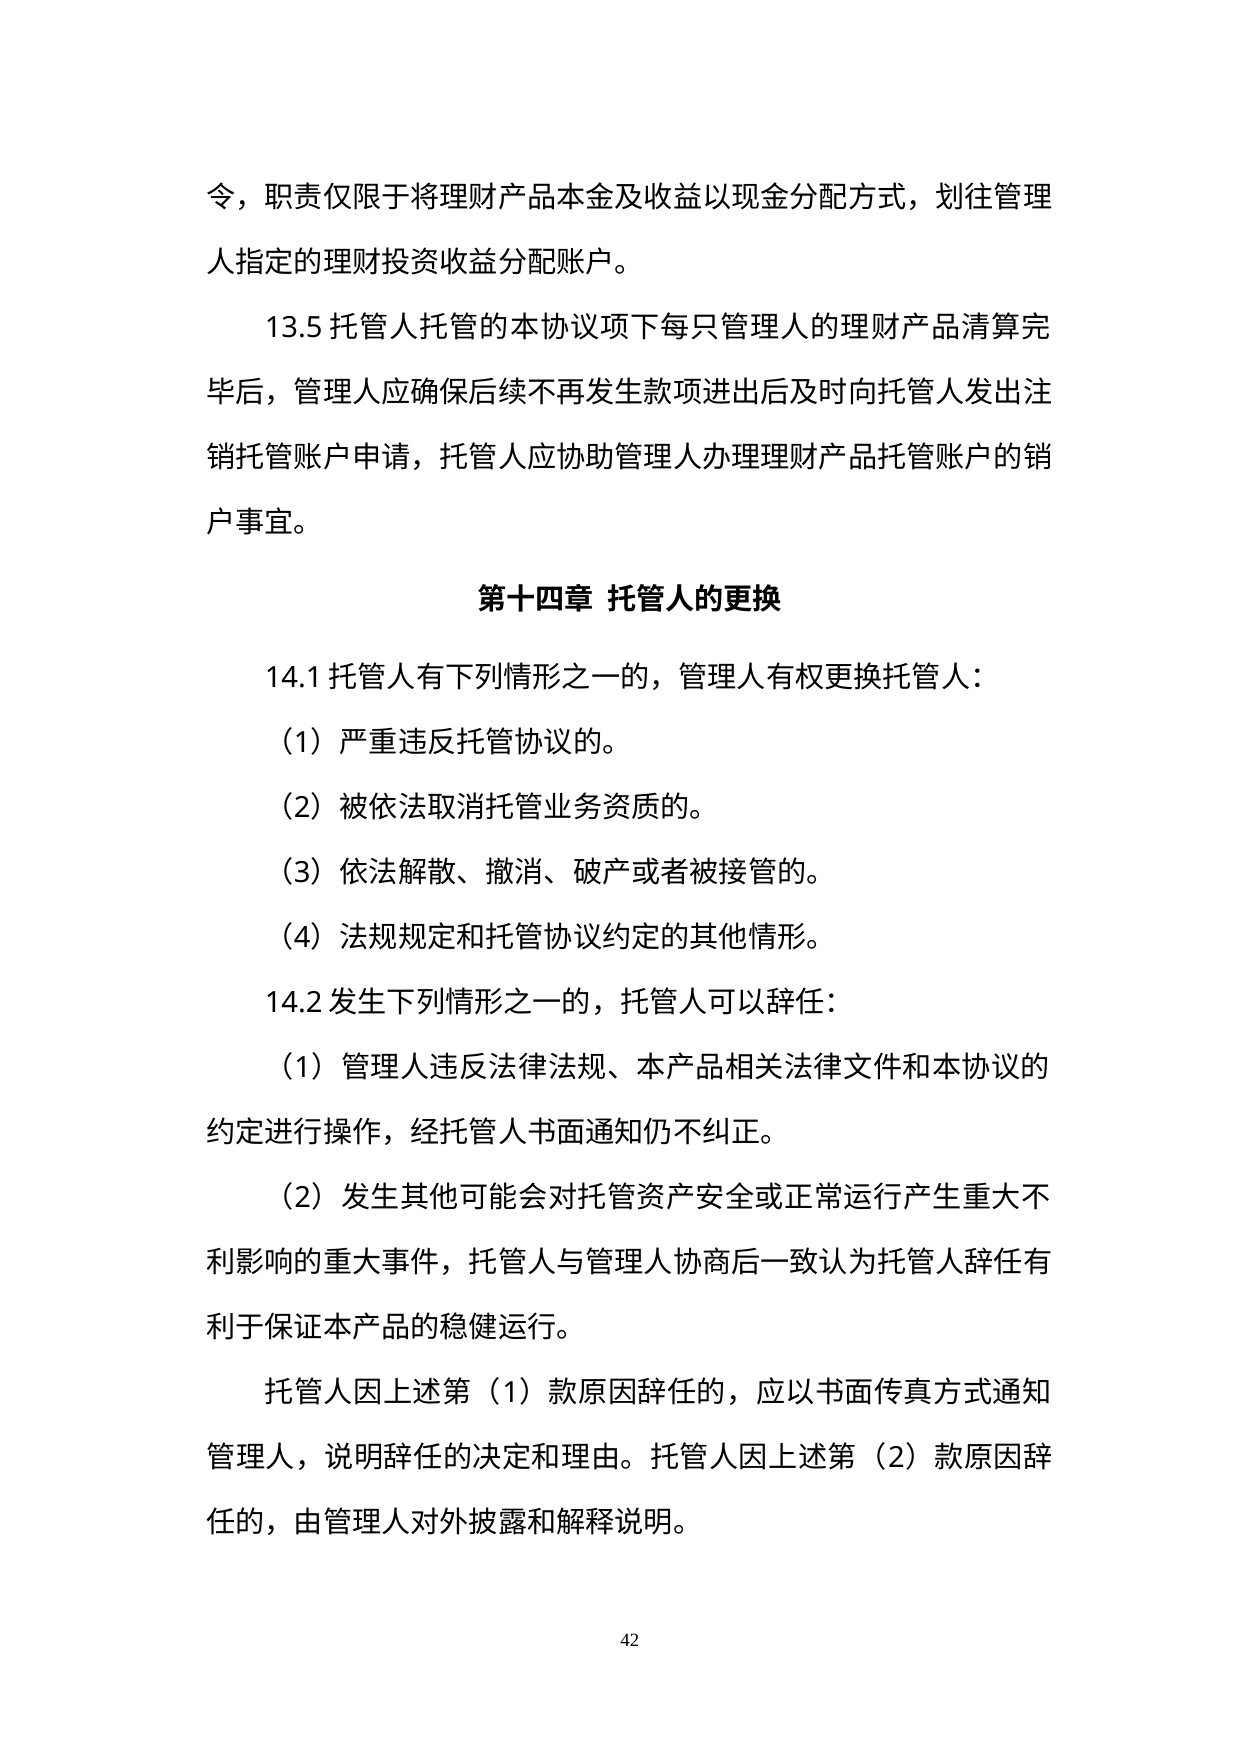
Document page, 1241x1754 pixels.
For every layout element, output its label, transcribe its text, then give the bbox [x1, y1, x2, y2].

text （1）管理人违反法律法规、本产品相关法律文件和本协议的约定进行操作，经托管人书面通知仍不纠正。 [206, 1032, 1053, 1162]
text 13.5托管人托管的本协议项下每只管理人的理财产品清算完毕后，管理人应确保后续不再发生款项进出后及时向托管人发出注销托管账户申请，托管人应协助管理人办理理财产品托管账户的销户事宜。 [206, 292, 1053, 552]
text （4）法规规定和托管协议约定的其他情形。 [206, 902, 1053, 967]
text 14.1托管人有下列情形之一的，管理人有权更换托管人： [206, 642, 1053, 707]
text 14.2发生下列情形之一的，托管人可以辞任： [206, 967, 1053, 1032]
subtitle 第十四章 托管人的更换 [206, 564, 1053, 629]
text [206, 162, 1053, 292]
text （1）严重违反托管协议的。 [206, 707, 1053, 772]
text （3）依法解散、撤消、破产或者被接管的。 [206, 837, 1053, 902]
text （2）被依法取消托管业务资质的。 [206, 772, 1053, 837]
text （2）发生其他可能会对托管资产安全或正常运行产生重大不利影响的重大事件，托管人与管理人协商后一致认为托管人辞任有利于保证本产品的稳健运行。 [206, 1162, 1053, 1357]
text 托管人因上述第（1）款原因辞任的，应以书面传真方式通知管理人，说明辞任的决定和理由。托管人因上述第（2）款原因辞任的，由管理人对外披露和解释说明。 [206, 1357, 1053, 1552]
